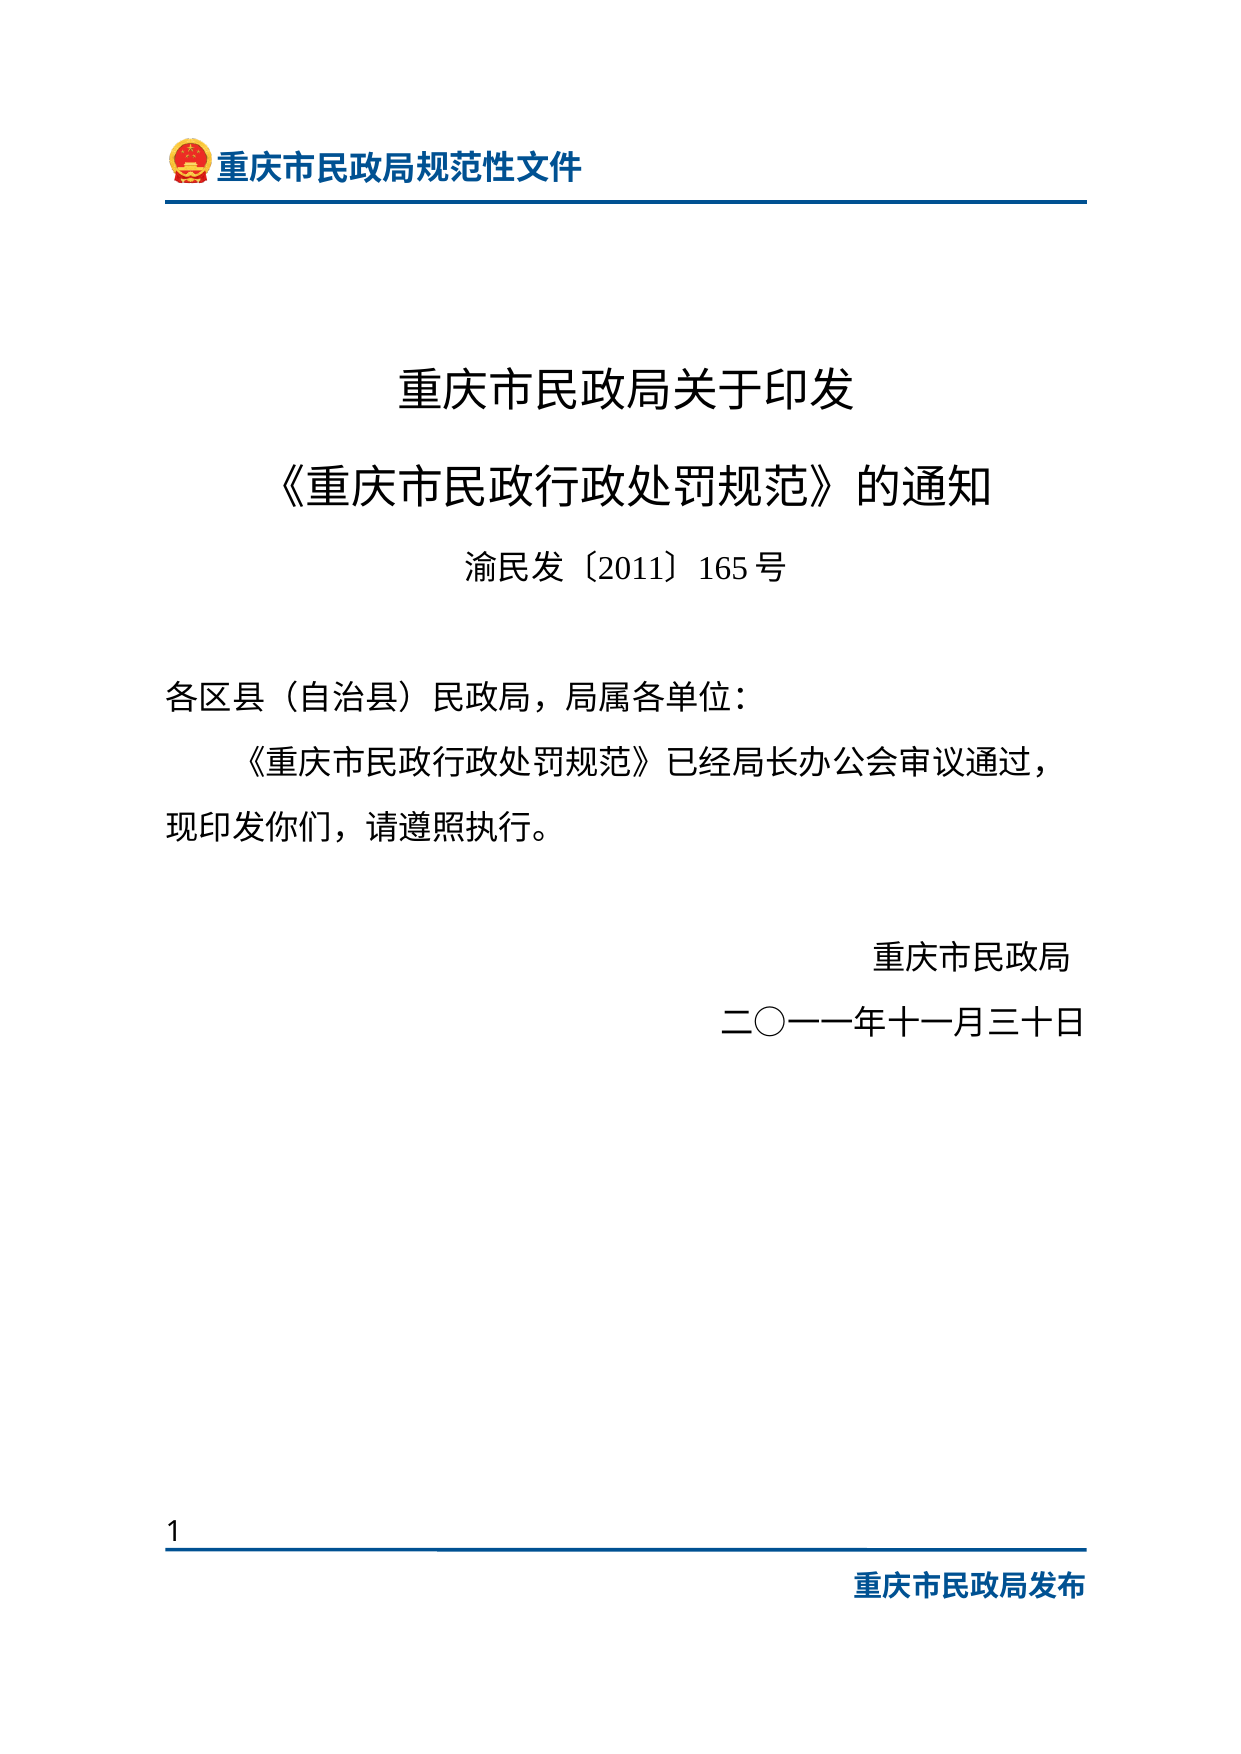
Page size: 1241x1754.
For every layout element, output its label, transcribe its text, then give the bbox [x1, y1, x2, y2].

text 各区县（自治县）民政局，局属各单位： [165, 662, 1087, 727]
text 《重庆市民政行政处罚规范》的通知 [165, 435, 1087, 532]
text 重庆市民政局 [165, 922, 1087, 987]
picture [165, 136, 216, 187]
text 《重庆市民政行政处罚规范》已经局长办公会审议通过，现印发你们，请遵照执行。 [165, 727, 1087, 857]
text 二○一一年十一月三十日 [165, 987, 1087, 1052]
text 重庆市民政局关于印发 [165, 337, 1087, 435]
text 渝民发〔2011〕165号 [165, 532, 1087, 597]
